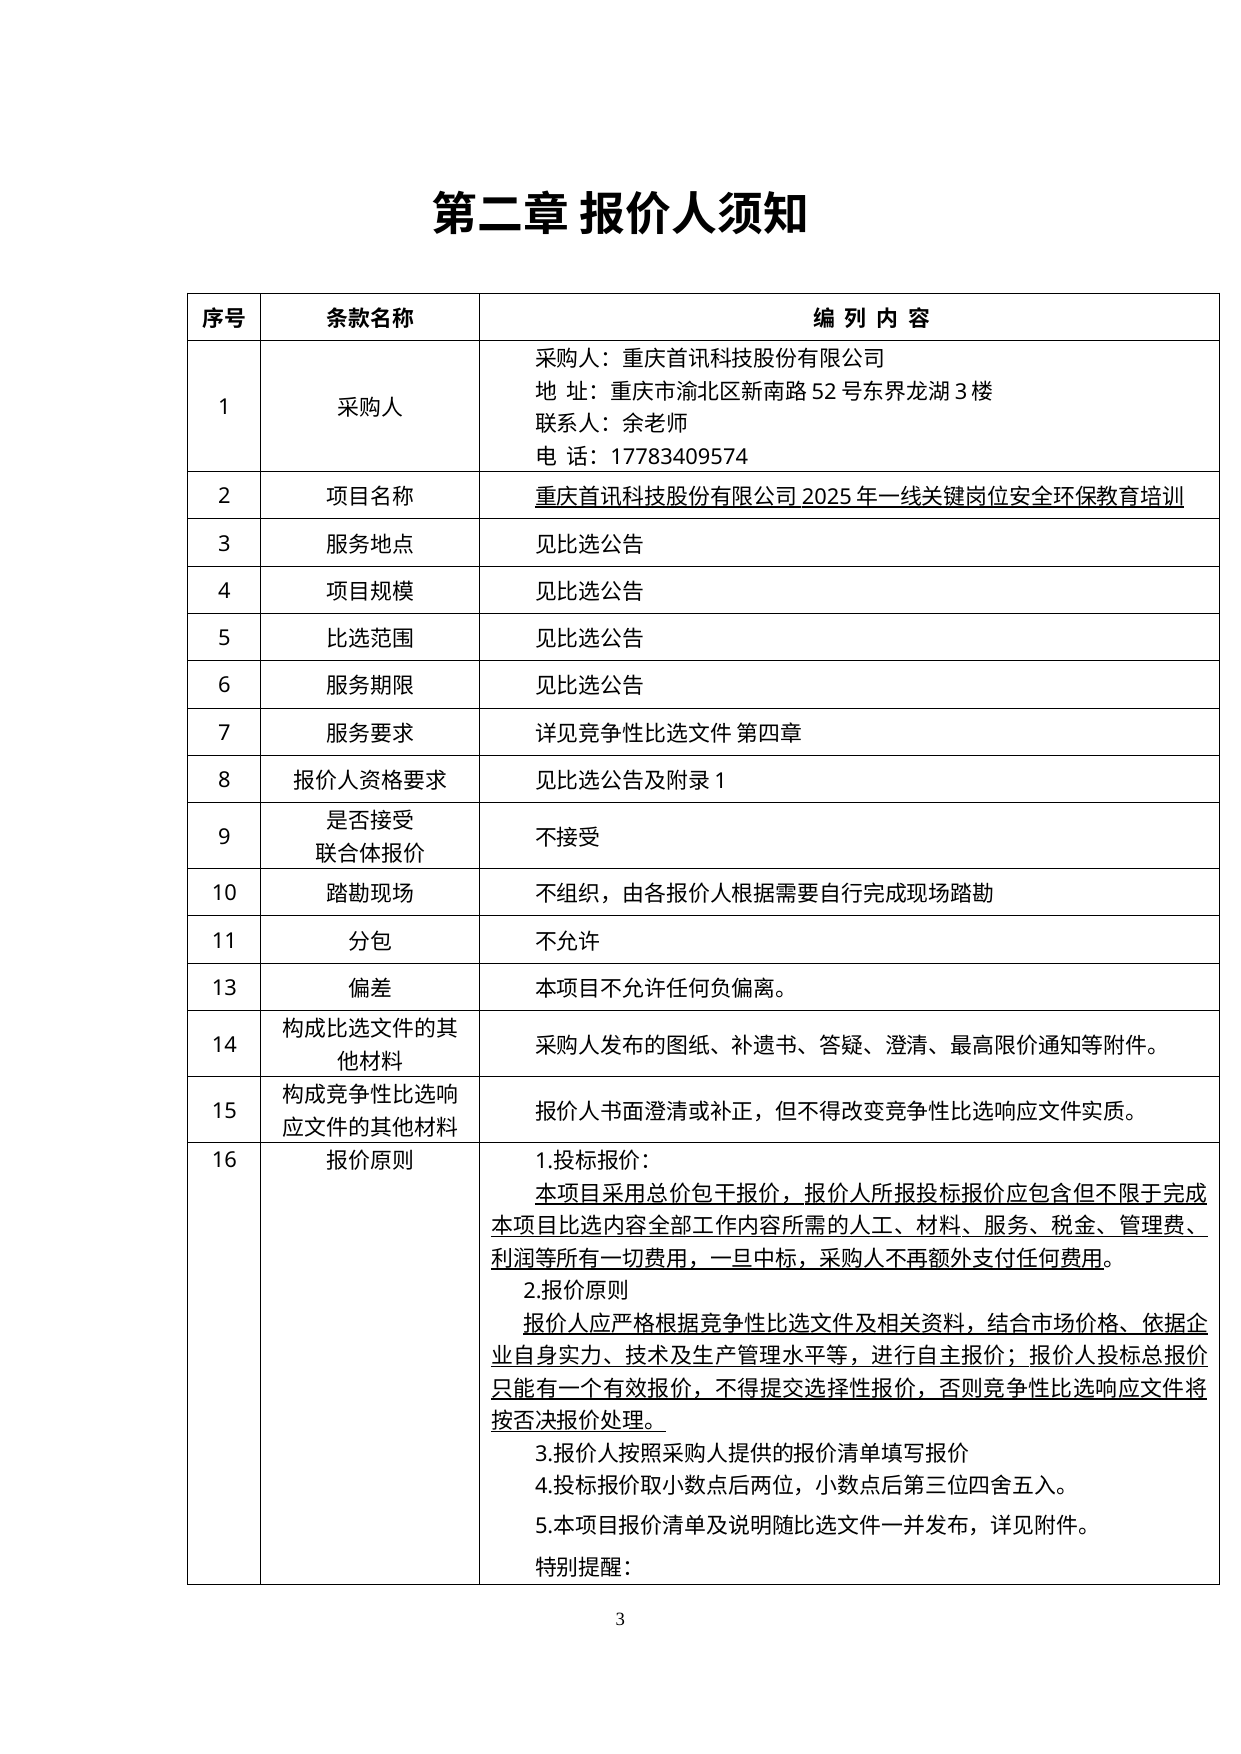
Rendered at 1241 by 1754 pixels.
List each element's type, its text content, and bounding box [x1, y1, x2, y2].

table_header 条款名称 [261, 294, 479, 340]
table_cell 分包 [261, 916, 479, 963]
table_cell 8 [188, 756, 260, 802]
table_cell 偏差 [261, 964, 479, 1010]
table_cell 3 [188, 519, 260, 566]
table_cell 详见竞争性比选文件 第四章 [480, 709, 1219, 755]
table_cell 踏勘现场 [261, 869, 479, 915]
table_cell 报价人书面澄清或补正，但不得改变竞争性比选响应文件实质。 [480, 1077, 1219, 1142]
table_cell 重庆首讯科技股份有限公司2025年一线关键岗位安全环保教育培训 [480, 472, 1219, 518]
table_cell 本项目不允许任何负偏离。 [480, 964, 1219, 1010]
table_cell 不组织，由各报价人根据需要自行完成现场踏勘 [480, 869, 1219, 915]
table_cell 2 [188, 472, 260, 518]
table_cell 见比选公告及附录1 [480, 756, 1219, 802]
table_cell 15 [188, 1077, 260, 1142]
table_cell 9 [188, 803, 260, 868]
table_cell 14 [188, 1011, 260, 1076]
table_cell 服务地点 [261, 519, 479, 566]
table_cell 项目名称 [261, 472, 479, 518]
table_cell 5 [188, 614, 260, 660]
table_cell 报价原则 [261, 1143, 479, 1584]
table_cell 采购人：重庆首讯科技股份有限公司 地 址：重庆市渝北区新南路52号东界龙湖3楼 联系人：余老师 电 话：17783409574 [480, 341, 1219, 471]
table_cell 见比选公告 [480, 661, 1219, 707]
table_header 编 列 内 容 [480, 294, 1219, 340]
table_cell 见比选公告 [480, 519, 1219, 566]
table_cell 不允许 [480, 916, 1219, 963]
table_cell 构成比选文件的其他材料 [261, 1011, 479, 1076]
subtitle 第二章 报价人须知 [188, 162, 1052, 259]
table_header 序号 [188, 294, 260, 340]
table_cell 7 [188, 709, 260, 755]
table_cell 不接受 [480, 803, 1219, 868]
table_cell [480, 1143, 1219, 1584]
table_cell 项目规模 [261, 567, 479, 613]
table_cell 见比选公告 [480, 614, 1219, 660]
table_cell 16 [188, 1143, 260, 1584]
table_cell 报价人资格要求 [261, 756, 479, 802]
table_cell 1 [188, 341, 260, 471]
table_cell 11 [188, 916, 260, 963]
table_cell 4 [188, 567, 260, 613]
table_cell 服务要求 [261, 709, 479, 755]
table_cell 服务期限 [261, 661, 479, 707]
table_cell 比选范围 [261, 614, 479, 660]
table_cell 采购人 [261, 341, 479, 471]
table_cell 是否接受 联合体报价 [261, 803, 479, 868]
table_cell 13 [188, 964, 260, 1010]
table_cell 见比选公告 [480, 567, 1219, 613]
table_cell 采购人发布的图纸、补遗书、答疑、澄清、最高限价通知等附件。 [480, 1011, 1219, 1076]
table_cell 10 [188, 869, 260, 915]
table_cell 6 [188, 661, 260, 707]
table_cell 构成竞争性比选响应文件的其他材料 [261, 1077, 479, 1142]
